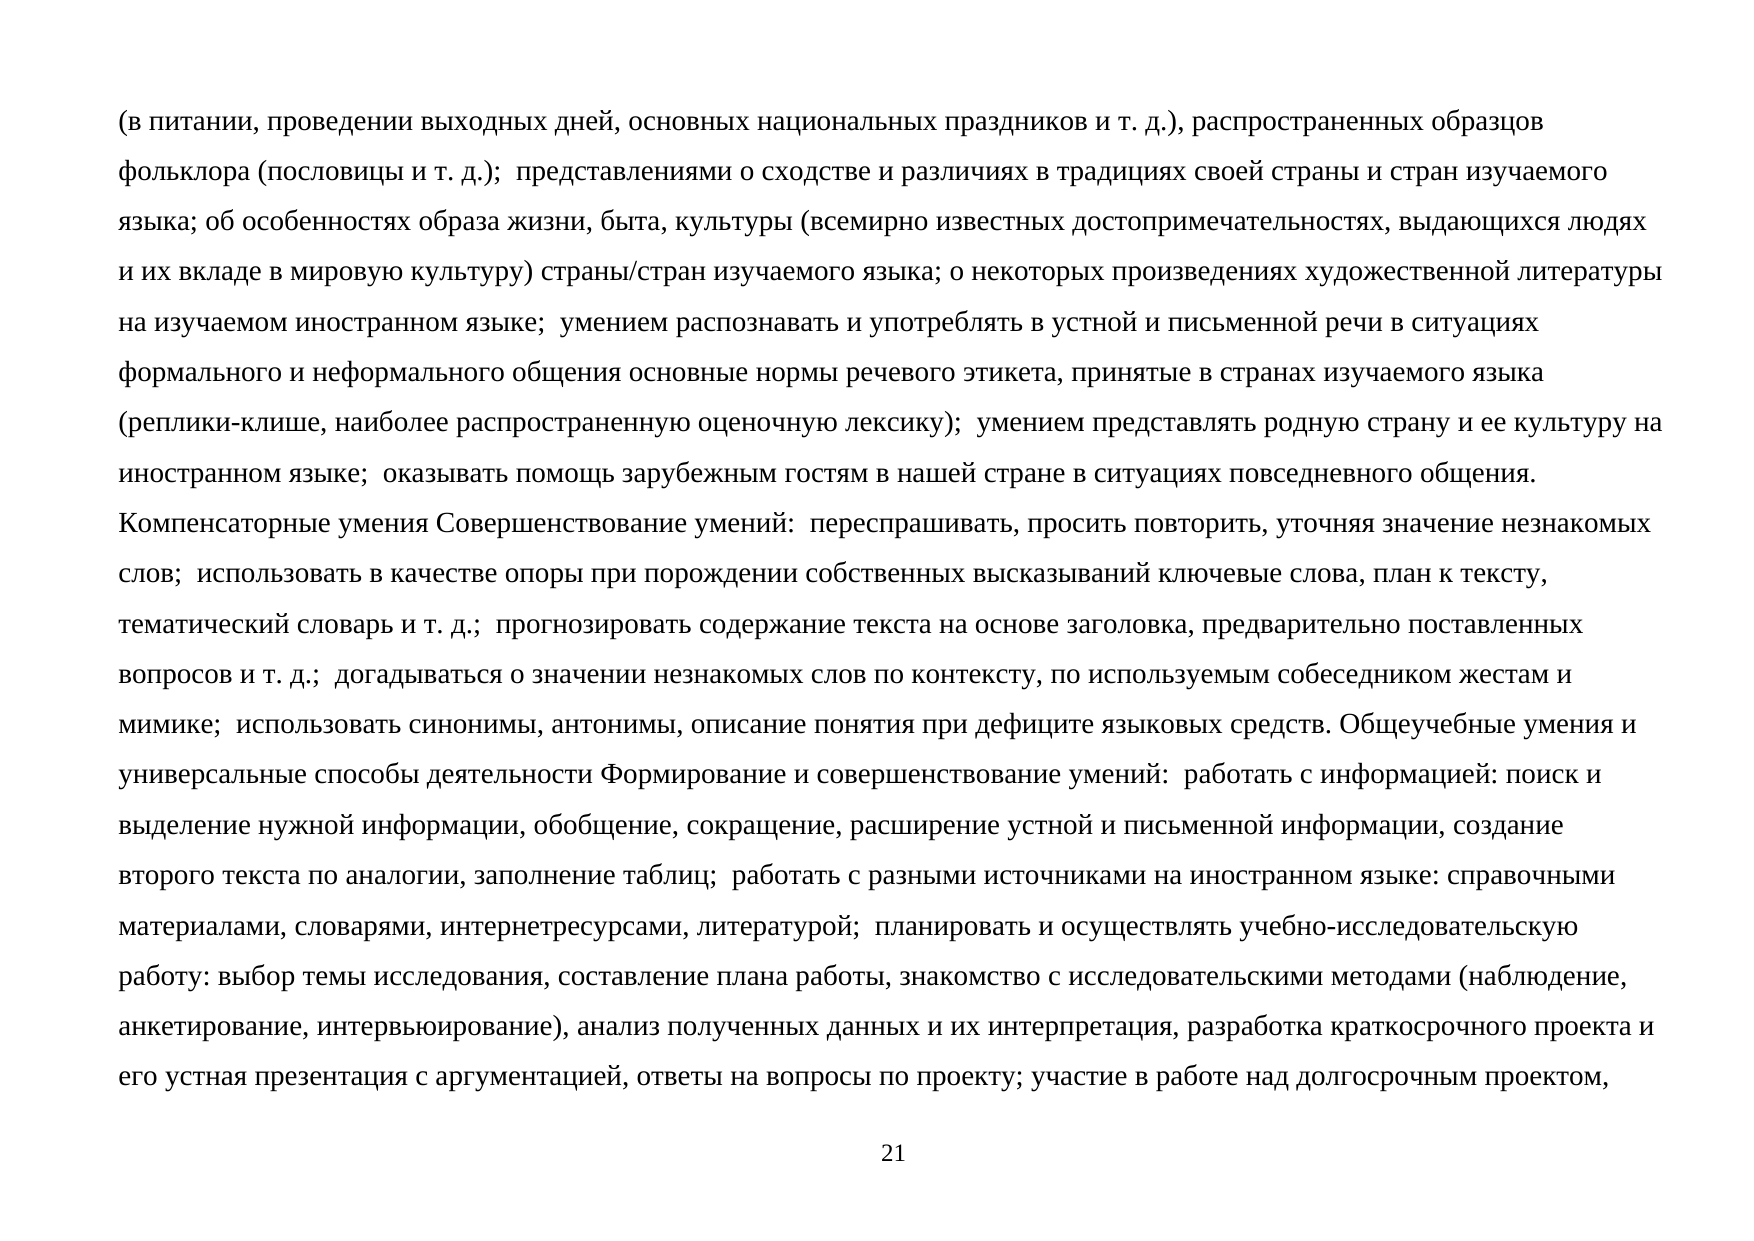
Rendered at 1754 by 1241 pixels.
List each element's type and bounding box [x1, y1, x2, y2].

text [118, 103, 1668, 1092]
